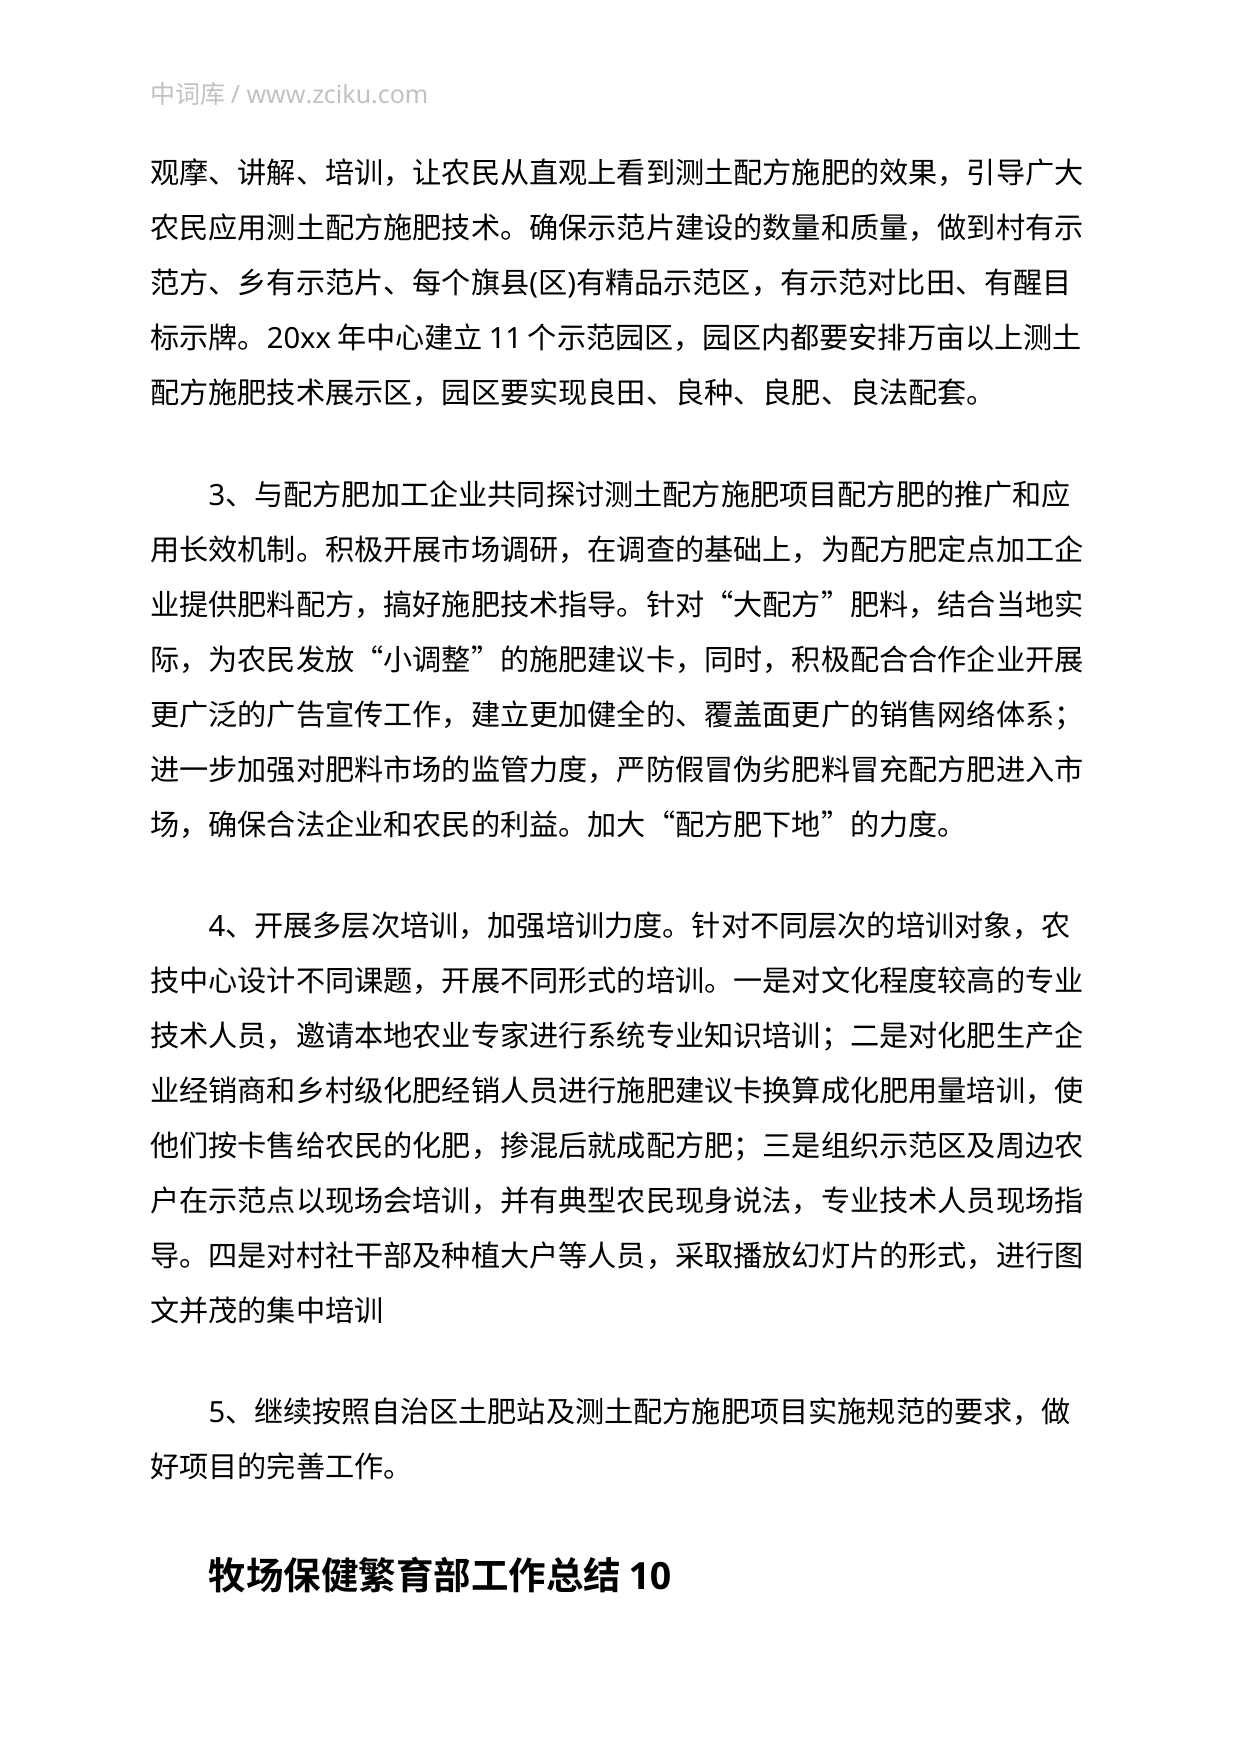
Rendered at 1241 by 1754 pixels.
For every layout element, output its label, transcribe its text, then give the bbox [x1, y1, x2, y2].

text 5、继续按照自治区土肥站及测土配方施肥项目实施规范的要求，做好项目的完善工作。 [150, 1389, 1090, 1486]
text 4、开展多层次培训，加强培训力度。针对不同层次的培训对象，农技中心设计不同课题，开展不同形式的培训。一是对文化程度较高的专业技术人员，邀请本地农业专家进行系统专业知识培训；二是对化肥生产企业经销商和乡村级化肥经销人员进行施肥建议卡换算成化肥用量培训，使他们按卡售给农民的化肥，掺混后就成配方肥；三是组织示范区及周边农户在示范点以现场会培训，并有典型农民现身说法，专业技术人员现场指导。四是对村社干部及种植大户等人员，采取播放幻灯片的形式，进行图文并茂的集中培训 [150, 903, 1090, 1329]
text 3、与配方肥加工企业共同探讨测土配方施肥项目配方肥的推广和应用长效机制。积极开展市场调研，在调查的基础上，为配方肥定点加工企业提供肥料配方，搞好施肥技术指导。针对“大配方”肥料，结合当地实际，为农民发放“小调整”的施肥建议卡，同时，积极配合合作企业开展更广泛的广告宣传工作，建立更加健全的、覆盖面更广的销售网络体系；进一步加强对肥料市场的监管力度，严防假冒伪劣肥料冒充配方肥进入市场，确保合法企业和农民的利益。加大“配方肥下地”的力度。 [150, 472, 1090, 843]
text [150, 150, 1090, 412]
text 牧场保健繁育部工作总结10 [150, 1546, 1090, 1600]
